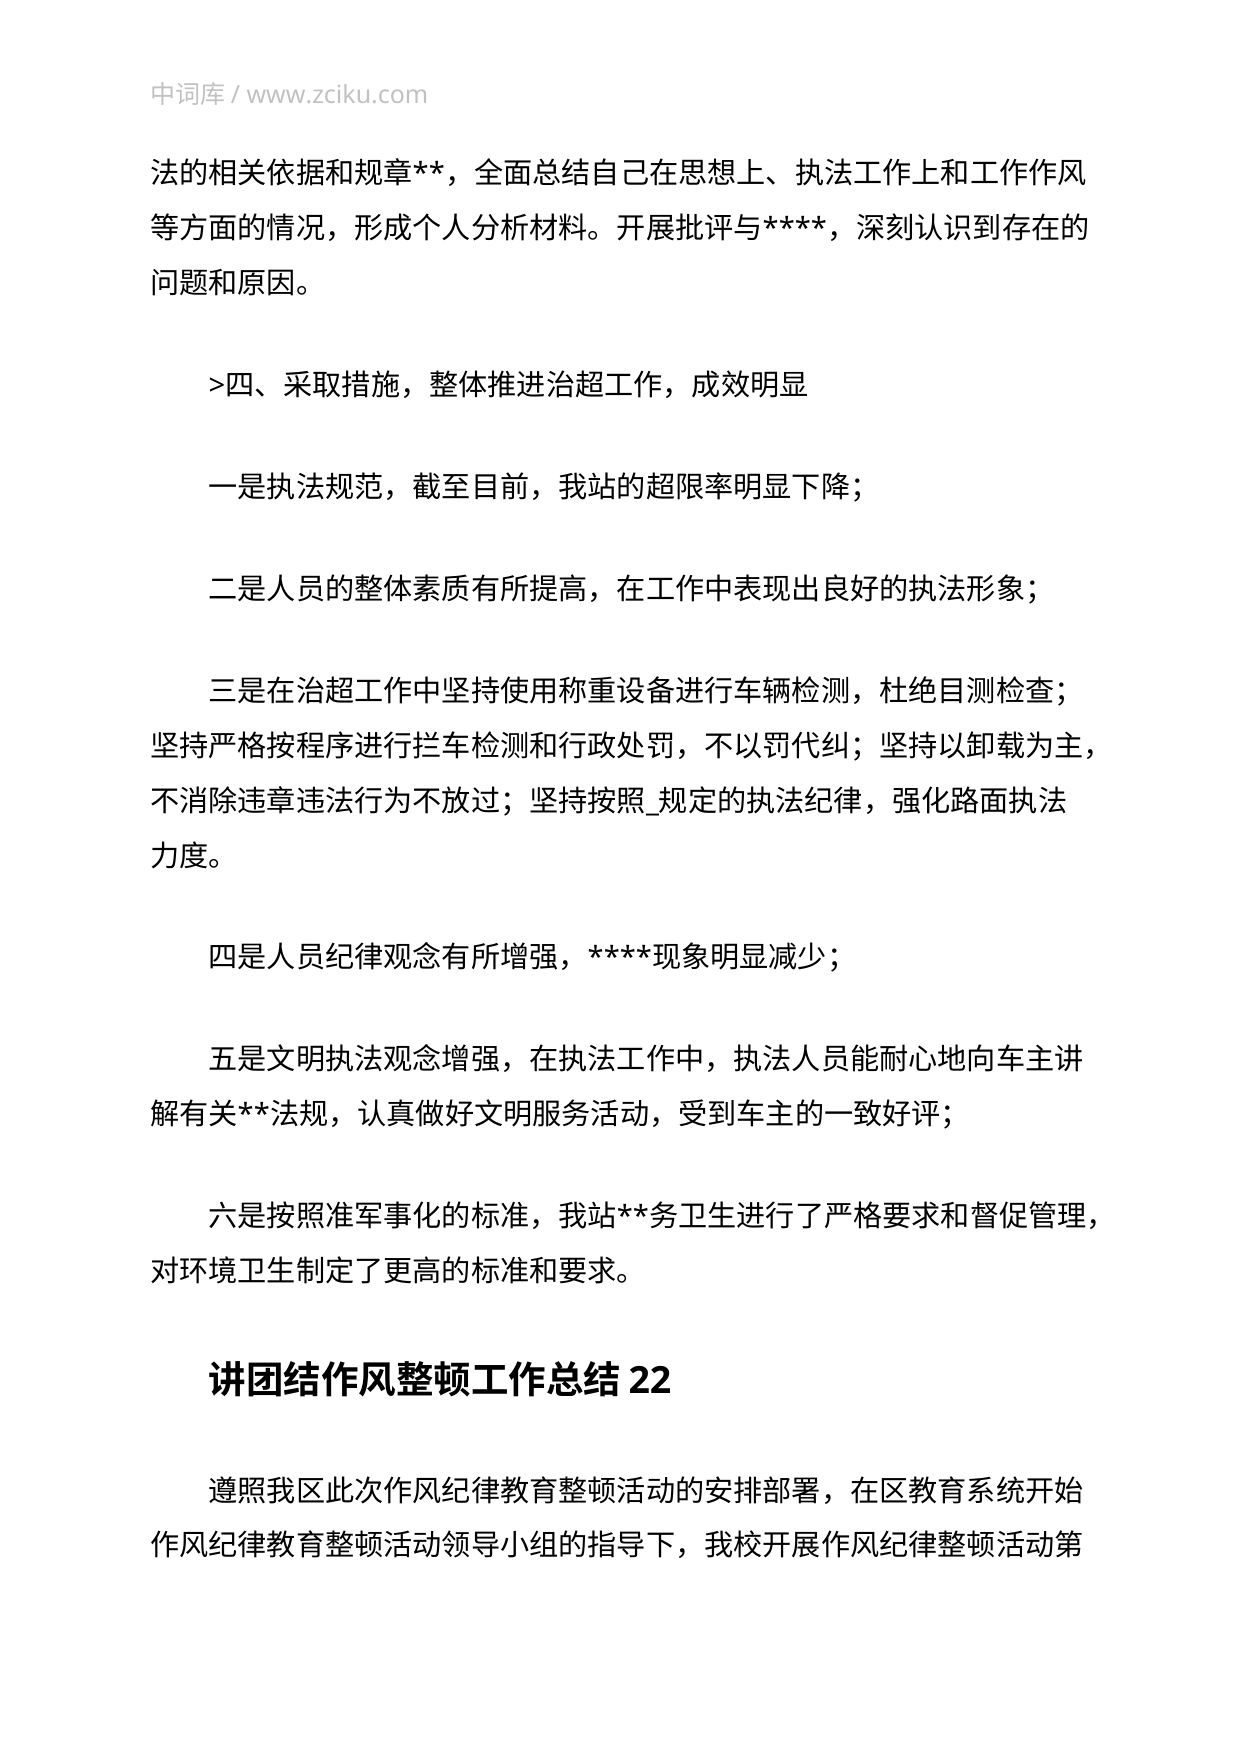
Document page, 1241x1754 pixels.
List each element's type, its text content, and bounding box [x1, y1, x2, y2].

text >四、采取措施，整体推进治超工作，成效明显 [150, 362, 1090, 404]
text 六是按照准军事化的标准，我站**务卫生进行了严格要求和督促管理，对环境卫生制定了更高的标准和要求。 [150, 1193, 1090, 1290]
text 四是人员纪律观念有所增强，****现象明显减少； [150, 934, 1090, 976]
text 二是人员的整体素质有所提高，在工作中表现出良好的执法形象； [150, 566, 1090, 608]
text 三是在治超工作中坚持使用称重设备进行车辆检测，杜绝目测检查；坚持严格按程序进行拦车检测和行政处罚，不以罚代纠；坚持以卸载为主，不消除违章违法行为不放过；坚持按照_规定的执法纪律，强化路面执法力度。 [150, 667, 1090, 874]
text 五是文明执法观念增强，在执法工作中，执法人员能耐心地向车主讲解有关**法规，认真做好文明服务活动，受到车主的一致好评； [150, 1036, 1090, 1133]
text 讲团结作风整顿工作总结22 [150, 1349, 1090, 1404]
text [150, 1467, 1090, 1564]
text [150, 150, 1090, 302]
text 一是执法规范，截至目前，我站的超限率明显下降； [150, 464, 1090, 506]
